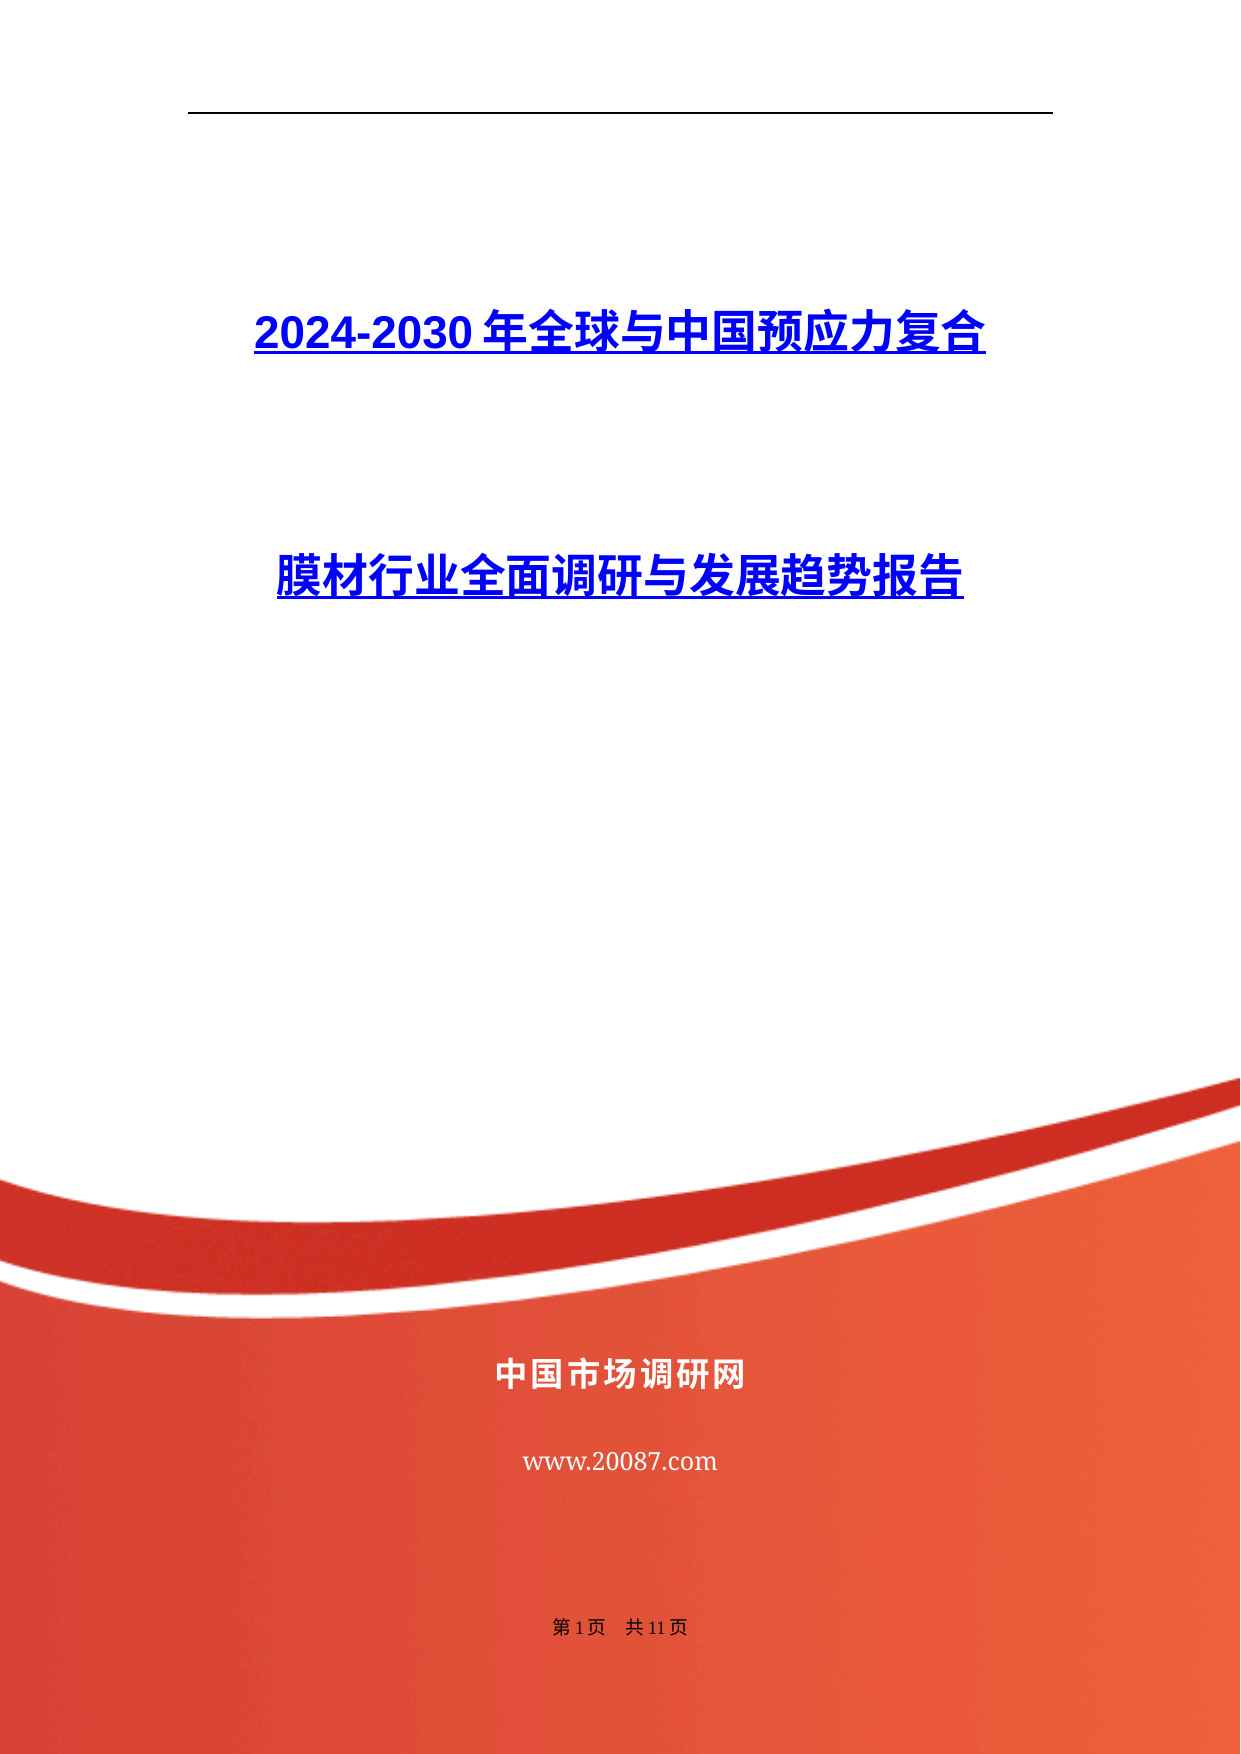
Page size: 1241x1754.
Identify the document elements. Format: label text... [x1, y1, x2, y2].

text www.20087.com [187, 1428, 1053, 1493]
picture [0, 1006, 1241, 1754]
subtitle 中国市场调研网 [187, 1339, 1053, 1404]
table_header 2024-2030年全球与中国预应力复合膜材行业全面调研与发展趋势报告 [188, 207, 1053, 773]
